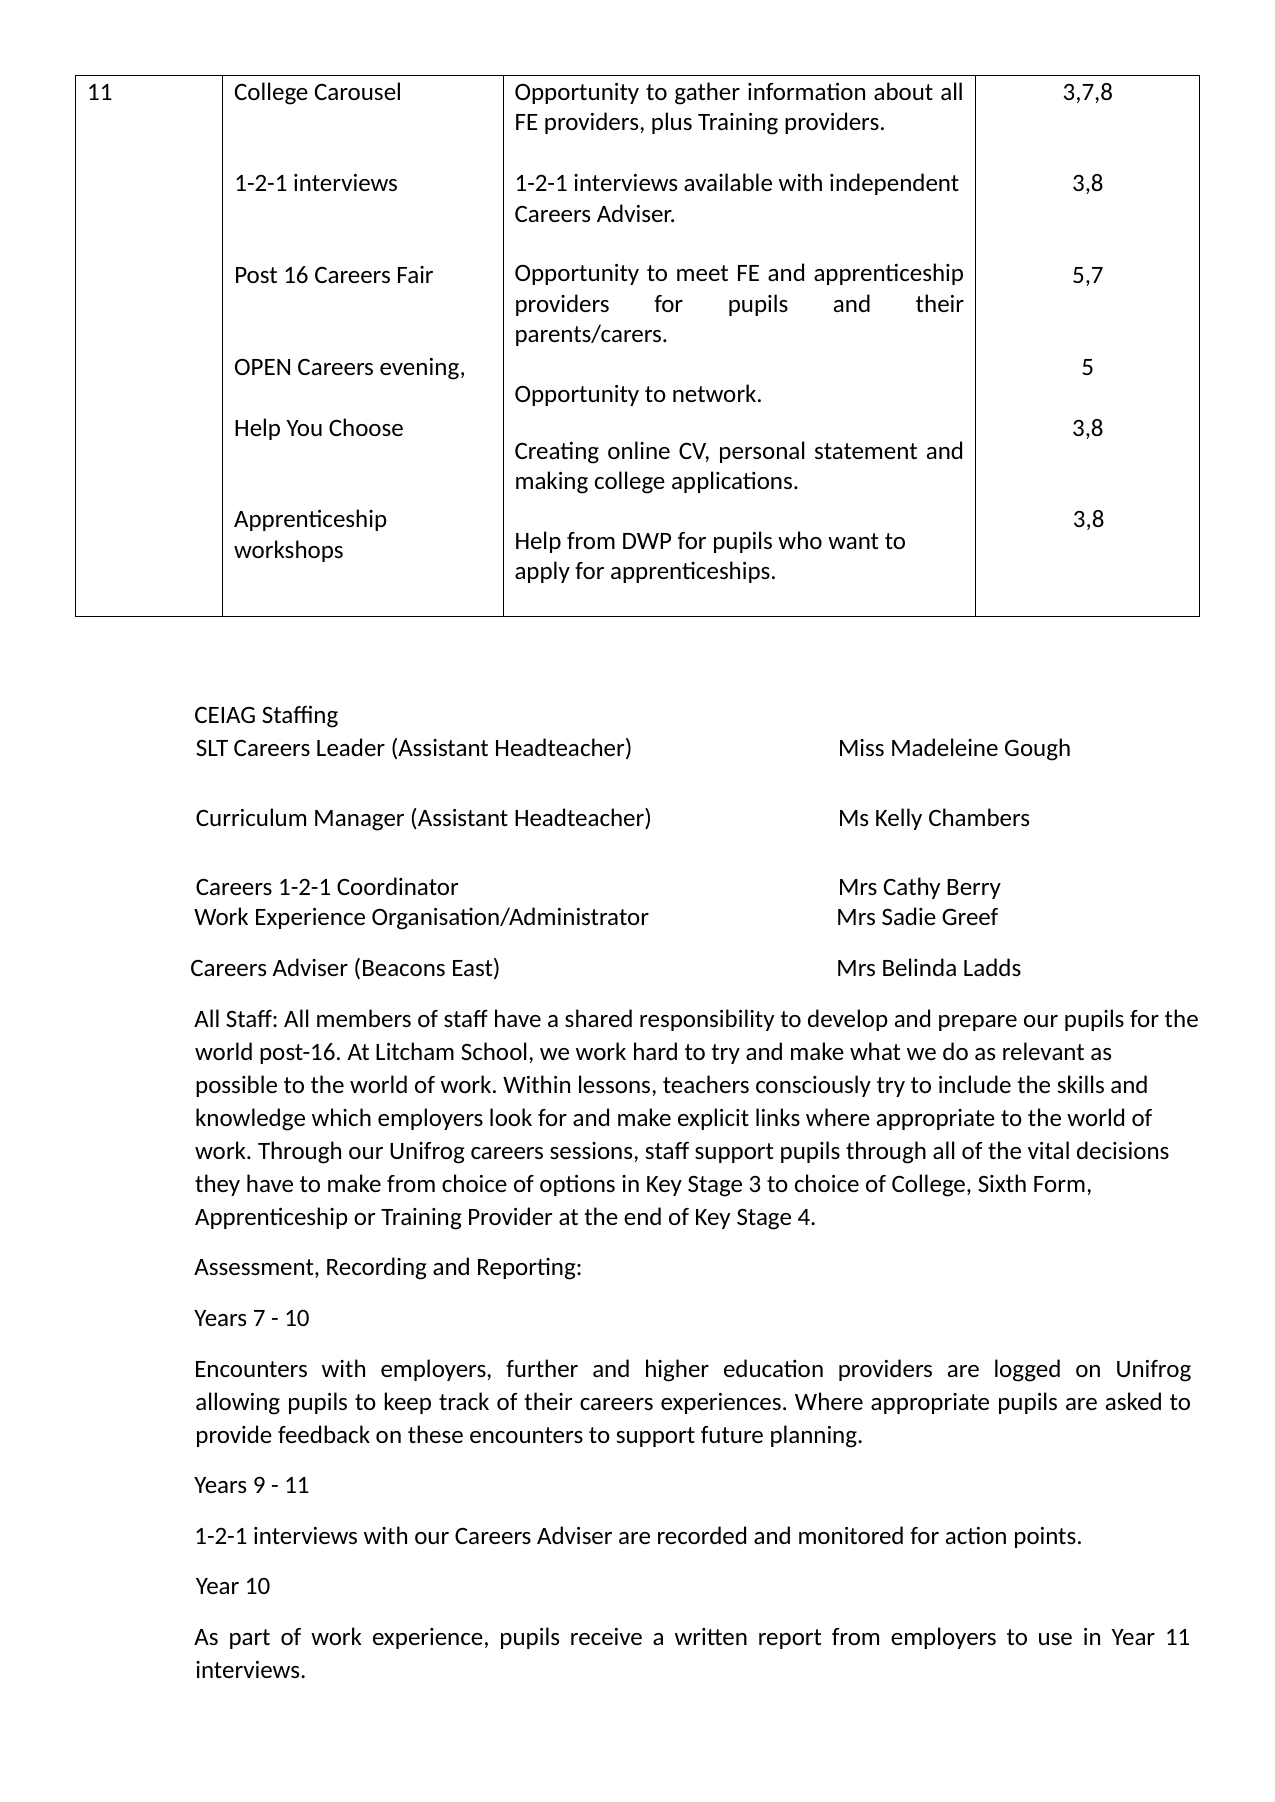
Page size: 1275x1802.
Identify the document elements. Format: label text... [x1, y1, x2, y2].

text Encounters with employers, further and higher education providers are logged on Unifrog allowing pupils to keep track of their careers experiences. Where appropriate pupils are asked to provide feedback on these encounters to support future planning. [194, 1353, 1192, 1450]
table_cell College Carousel 1-2-1 interviews Post 16 Careers Fair OPEN Careers evening, Help You Choose Apprenticeship workshops [223, 76, 503, 616]
table_cell 3,7,8 3,8 5,7 5 3,8 3,8 [976, 76, 1199, 616]
text Work Experience Organisation/Administrator Mrs Sadie Greef [194, 901, 1200, 932]
text As part of work experience, pupils receive a written report from employers to use in Year 11 interviews. [194, 1621, 1192, 1684]
table_cell Curriculum Manager (Assistant Headteacher) [196, 783, 830, 851]
text 1-2-1 interviews with our Careers Adviser are recorded and monitored for action points. [194, 1520, 1192, 1550]
table_cell Mrs Cathy Berry [830, 851, 1076, 901]
table_cell Ms Kelly Chambers [830, 783, 1076, 851]
table_cell Careers 1-2-1 Coordinator [196, 851, 830, 901]
text Years 9 - 11 [194, 1469, 1200, 1499]
text Assessment, Recording and Reporting: [194, 1251, 1200, 1282]
table_header Miss Madeleine Gough [830, 732, 1076, 782]
text Careers Adviser (Beacons East) Mrs Belinda Ladds [75, 952, 1200, 983]
table_cell Opportunity to gather information about all FE providers, plus Training providers. 1-2-1 interviews available with independent Careers Adviser. Opportunity to meet FE and apprenticeship providers for pupils and their parents/carers. Opportunity to network. Creating online CV, personal statement and making college applications. Help from DWP for pupils who want to apply for apprenticeships. [504, 76, 975, 616]
text Year 10 [196, 1570, 1200, 1600]
text Years 7 - 10 [194, 1302, 1200, 1332]
table_header SLT Careers Leader (Assistant Headteacher) [196, 732, 830, 782]
table_cell 11 [76, 76, 222, 616]
text CEIAG Staffing [194, 699, 1200, 730]
text All Staff: All members of staff have a shared responsibility to develop and prepare our pupils for the world post-16. At Litcham School, we work hard to try and make what we do as relevant as possible to the world of work. Within lessons, teachers consciously try to include the skills and knowledge which employers look for and make explicit links where appropriate to the world of work. Through our Unifrog careers sessions, staff support pupils through all of the vital decisions they have to make from choice of options in Key Stage 3 to choice of College, Sixth Form, Apprenticeship or Training Provider at the end of Key Stage 4. [194, 1003, 1200, 1231]
